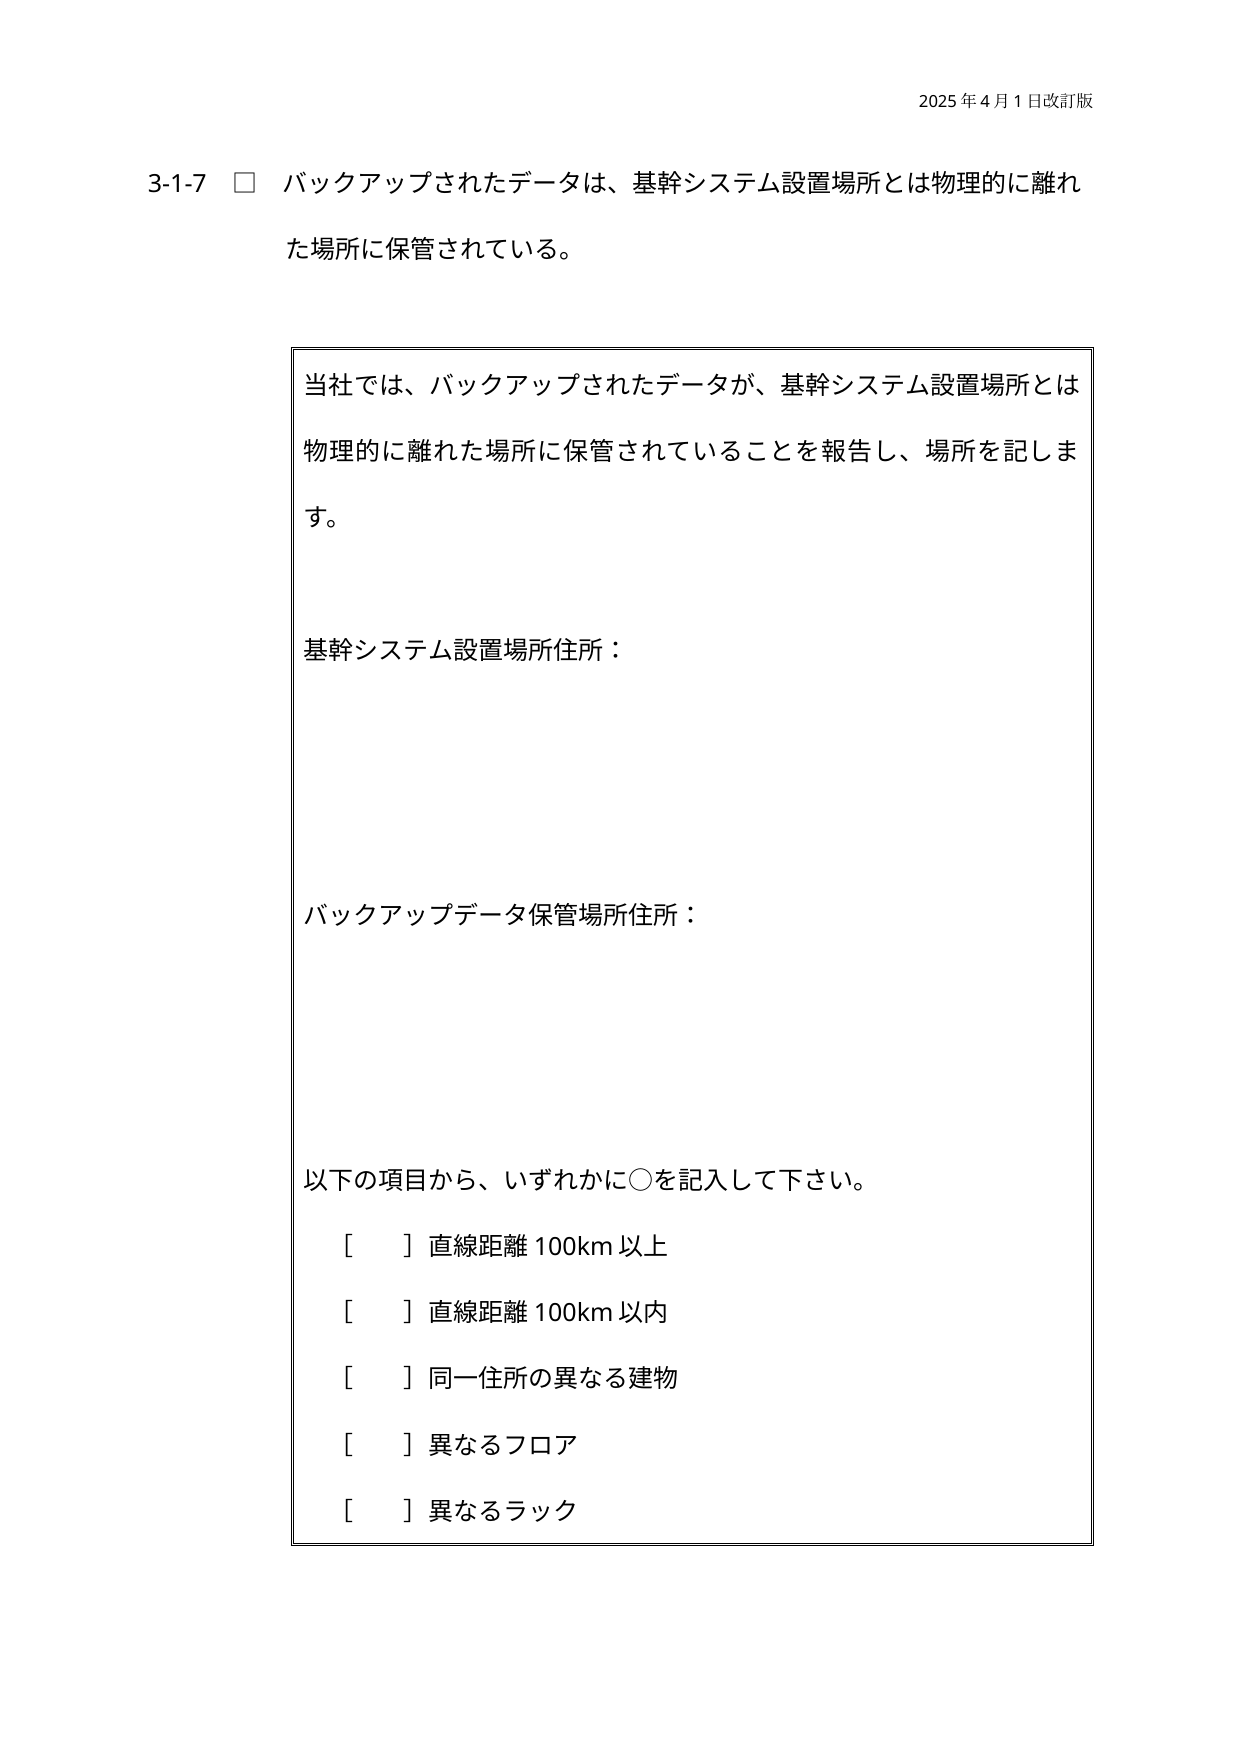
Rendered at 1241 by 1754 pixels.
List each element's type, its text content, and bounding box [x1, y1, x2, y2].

text 3-1-7 □ バックアップされたデータは、基幹システム設置場所とは物理的に離れ [148, 148, 1092, 214]
text た場所に保管されている。 [148, 214, 1092, 281]
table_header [294, 350, 1091, 1543]
